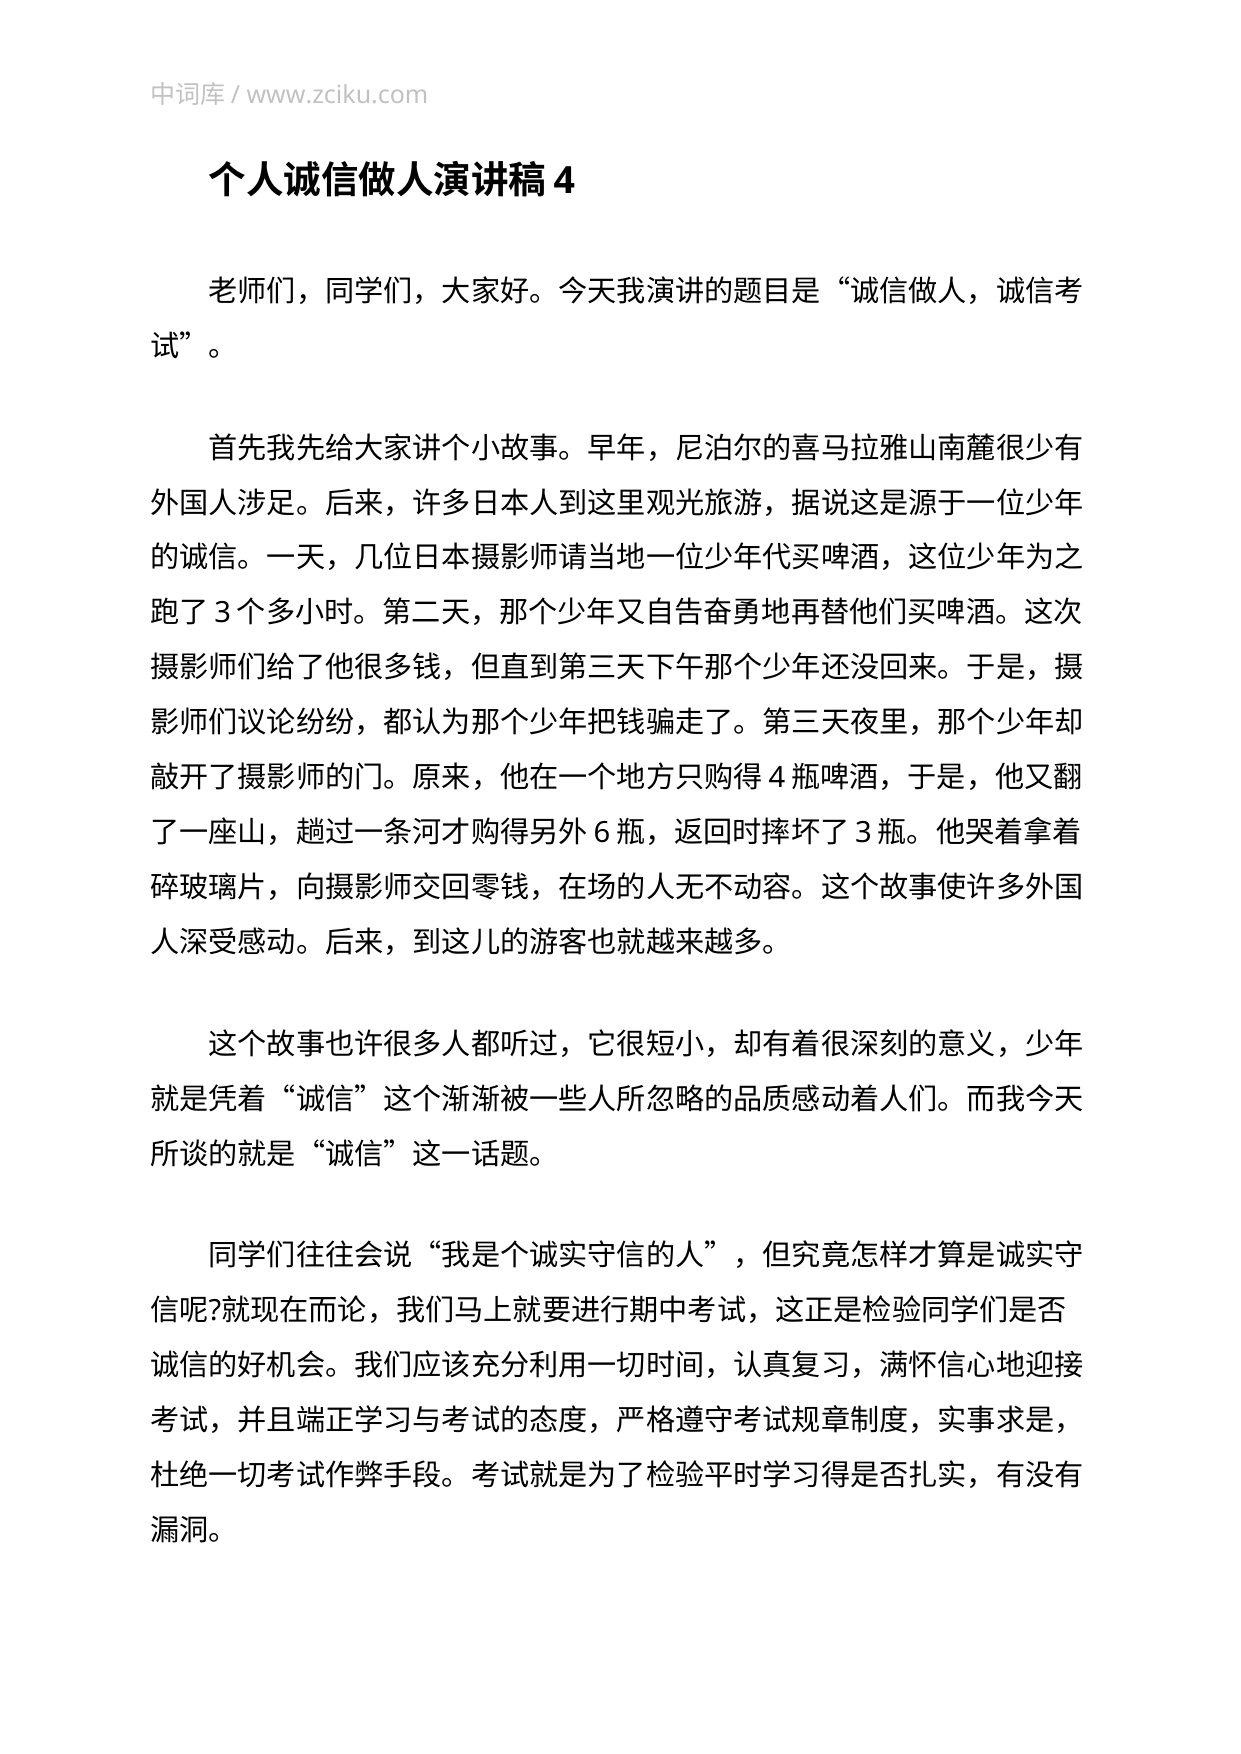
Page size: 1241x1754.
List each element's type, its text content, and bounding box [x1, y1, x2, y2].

text 老师们，同学们，大家好。今天我演讲的题目是“诚信做人，诚信考试”。 [150, 268, 1090, 365]
text 个人诚信做人演讲稿4 [150, 150, 1090, 204]
text 这个故事也许很多人都听过，它很短小，却有着很深刻的意义，少年就是凭着“诚信”这个渐渐被一些人所忽略的品质感动着人们。而我今天所谈的就是“诚信”这一话题。 [150, 1020, 1090, 1172]
text 首先我先给大家讲个小故事。早年，尼泊尔的喜马拉雅山南麓很少有外国人涉足。后来，许多日本人到这里观光旅游，据说这是源于一位少年的诚信。一天，几位日本摄影师请当地一位少年代买啤酒，这位少年为之跑了3个多小时。第二天，那个少年又自告奋勇地再替他们买啤酒。这次摄影师们给了他很多钱，但直到第三天下午那个少年还没回来。于是，摄影师们议论纷纷，都认为那个少年把钱骗走了。第三天夜里，那个少年却敲开了摄影师的门。原来，他在一个地方只购得4瓶啤酒，于是，他又翻了一座山，趟过一条河才购得另外6瓶，返回时摔坏了3瓶。他哭着拿着碎玻璃片，向摄影师交回零钱，在场的人无不动容。这个故事使许多外国人深受感动。后来，到这儿的游客也就越来越多。 [150, 424, 1090, 961]
text 同学们往往会说“我是个诚实守信的人”，但究竟怎样才算是诚实守信呢?就现在而论，我们马上就要进行期中考试，这正是检验同学们是否诚信的好机会。我们应该充分利用一切时间，认真复习，满怀信心地迎接考试，并且端正学习与考试的态度，严格遵守考试规章制度，实事求是，杜绝一切考试作弊手段。考试就是为了检验平时学习得是否扎实，有没有漏洞。 [150, 1232, 1090, 1549]
